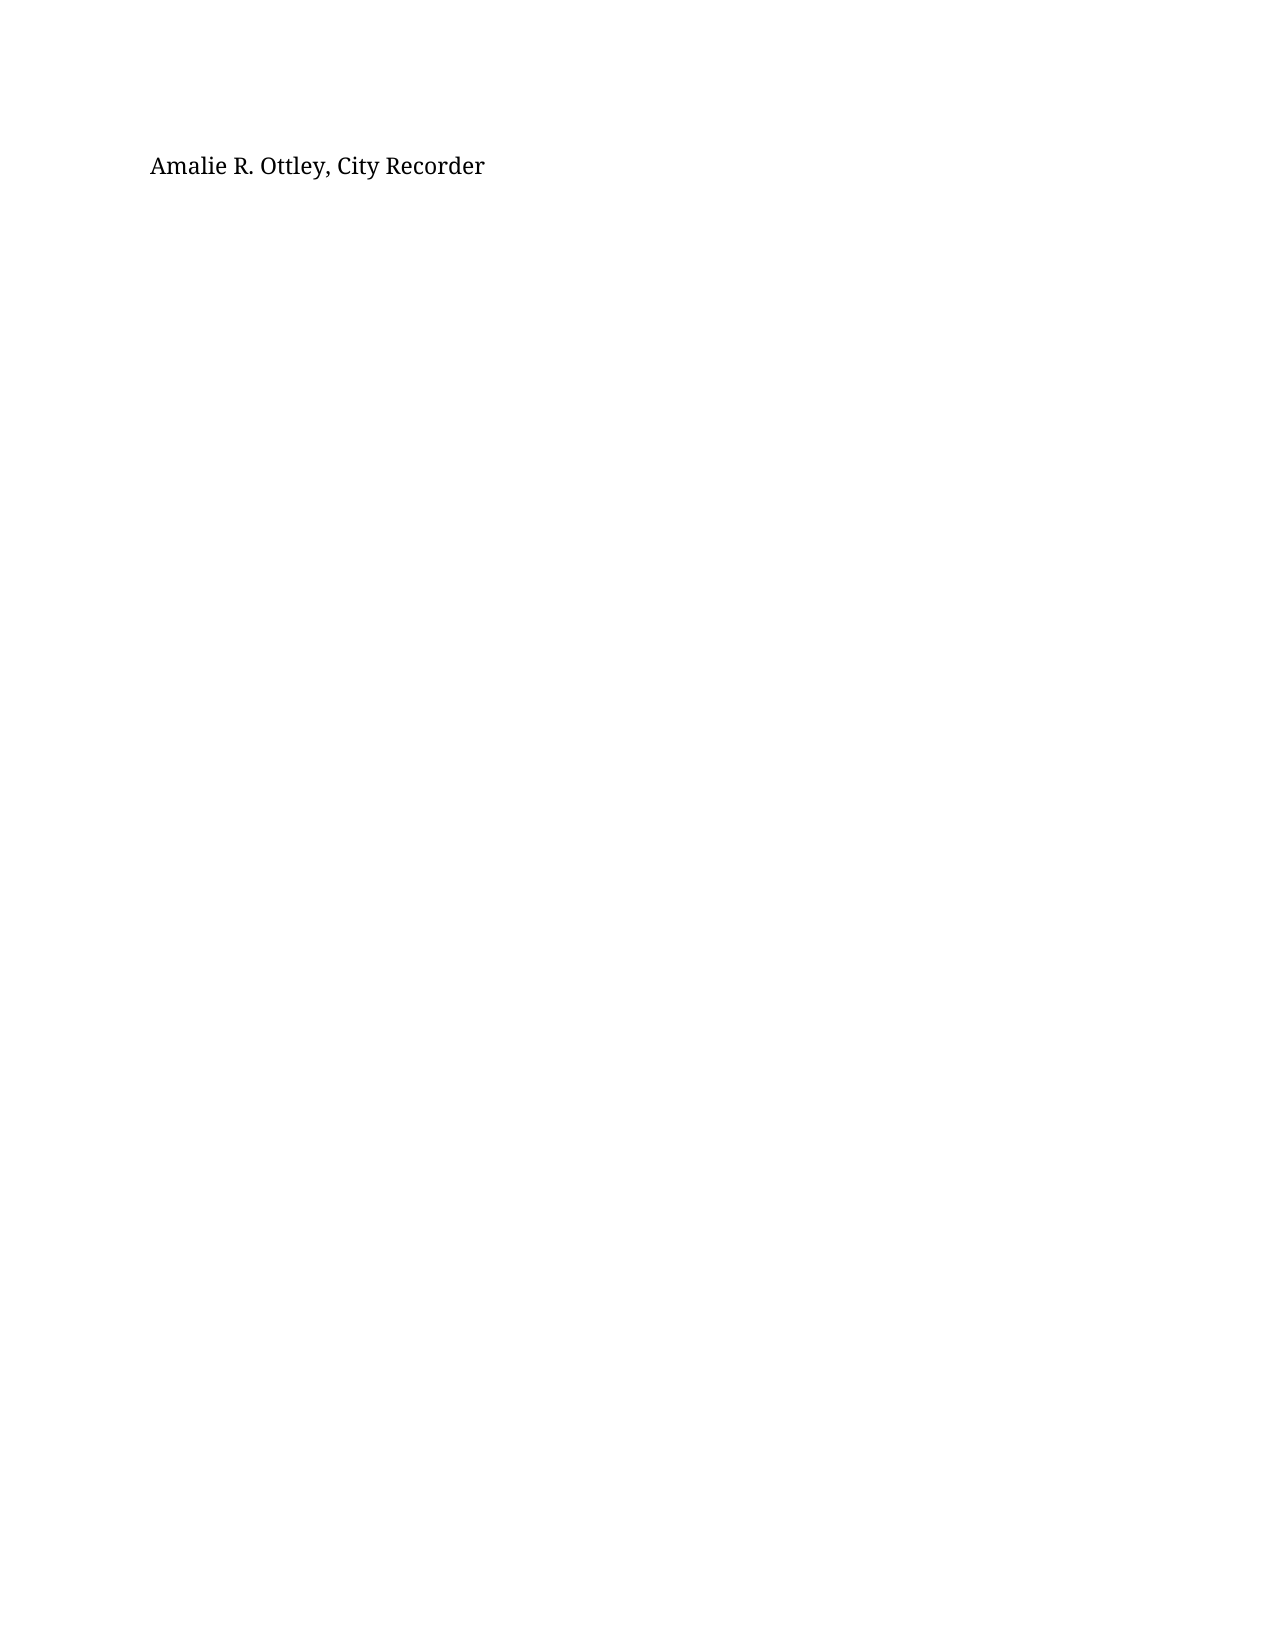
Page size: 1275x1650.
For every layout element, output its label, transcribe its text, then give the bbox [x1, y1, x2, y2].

text Amalie R. Ottley, City Recorder [150, 150, 1125, 181]
